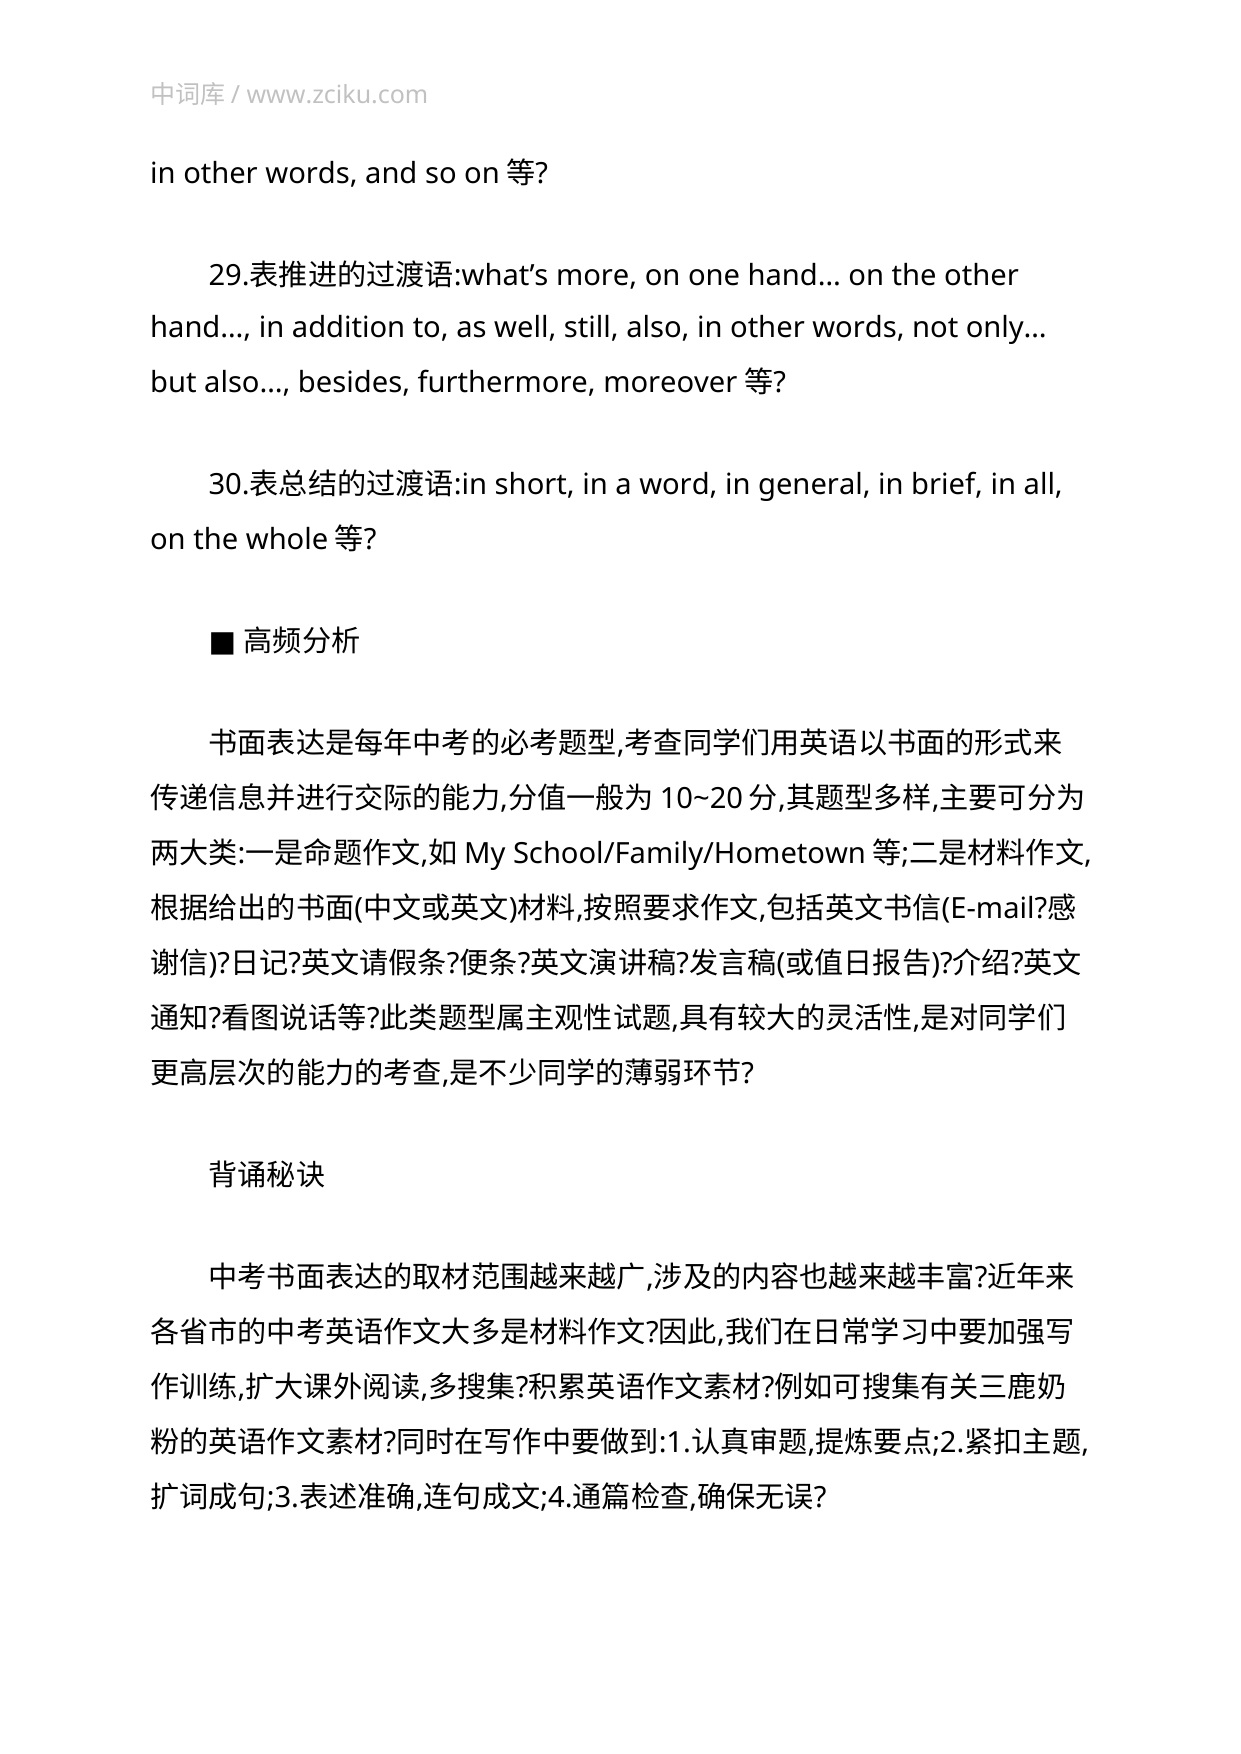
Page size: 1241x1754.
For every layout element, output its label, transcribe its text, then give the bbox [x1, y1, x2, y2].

text 背诵秘诀 [150, 1151, 1090, 1194]
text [150, 150, 1090, 192]
text 30.表总结的过渡语:in short, in a word, in general, in brief, in all, on the whole等? [150, 461, 1090, 558]
text 29.表推进的过渡语:what’s more, on one hand… on the other hand…, in addition to, as well, still, also, in other words, not only…but also…, besides, furthermore, moreover等? [150, 252, 1090, 401]
text 书面表达是每年中考的必考题型,考查同学们用英语以书面的形式来传递信息并进行交际的能力,分值一般为10~20分,其题型多样,主要可分为两大类:一是命题作文,如 My School/Family/Hometown等;二是材料作文,根据给出的书面(中文或英文)材料,按照要求作文,包括英文书信(E-mail?感谢信)?日记?英文请假条?便条?英文演讲稿?发言稿(或值日报告)?介绍?英文通知?看图说话等?此类题型属主观性试题,具有较大的灵活性,是对同学们更高层次的能力的考查,是不少同学的薄弱环节? [150, 719, 1090, 1092]
text 中考书面表达的取材范围越来越广,涉及的内容也越来越丰富?近年来各省市的中考英语作文大多是材料作文?因此,我们在日常学习中要加强写作训练,扩大课外阅读,多搜集?积累英语作文素材?例如可搜集有关三鹿奶粉的英语作文素材?同时在写作中要做到:1.认真审题,提炼要点;2.紧扣主题,扩词成句;3.表述准确,连句成文;4.通篇检查,确保无误? [150, 1253, 1090, 1516]
text ■ 高频分析 [150, 617, 1090, 660]
